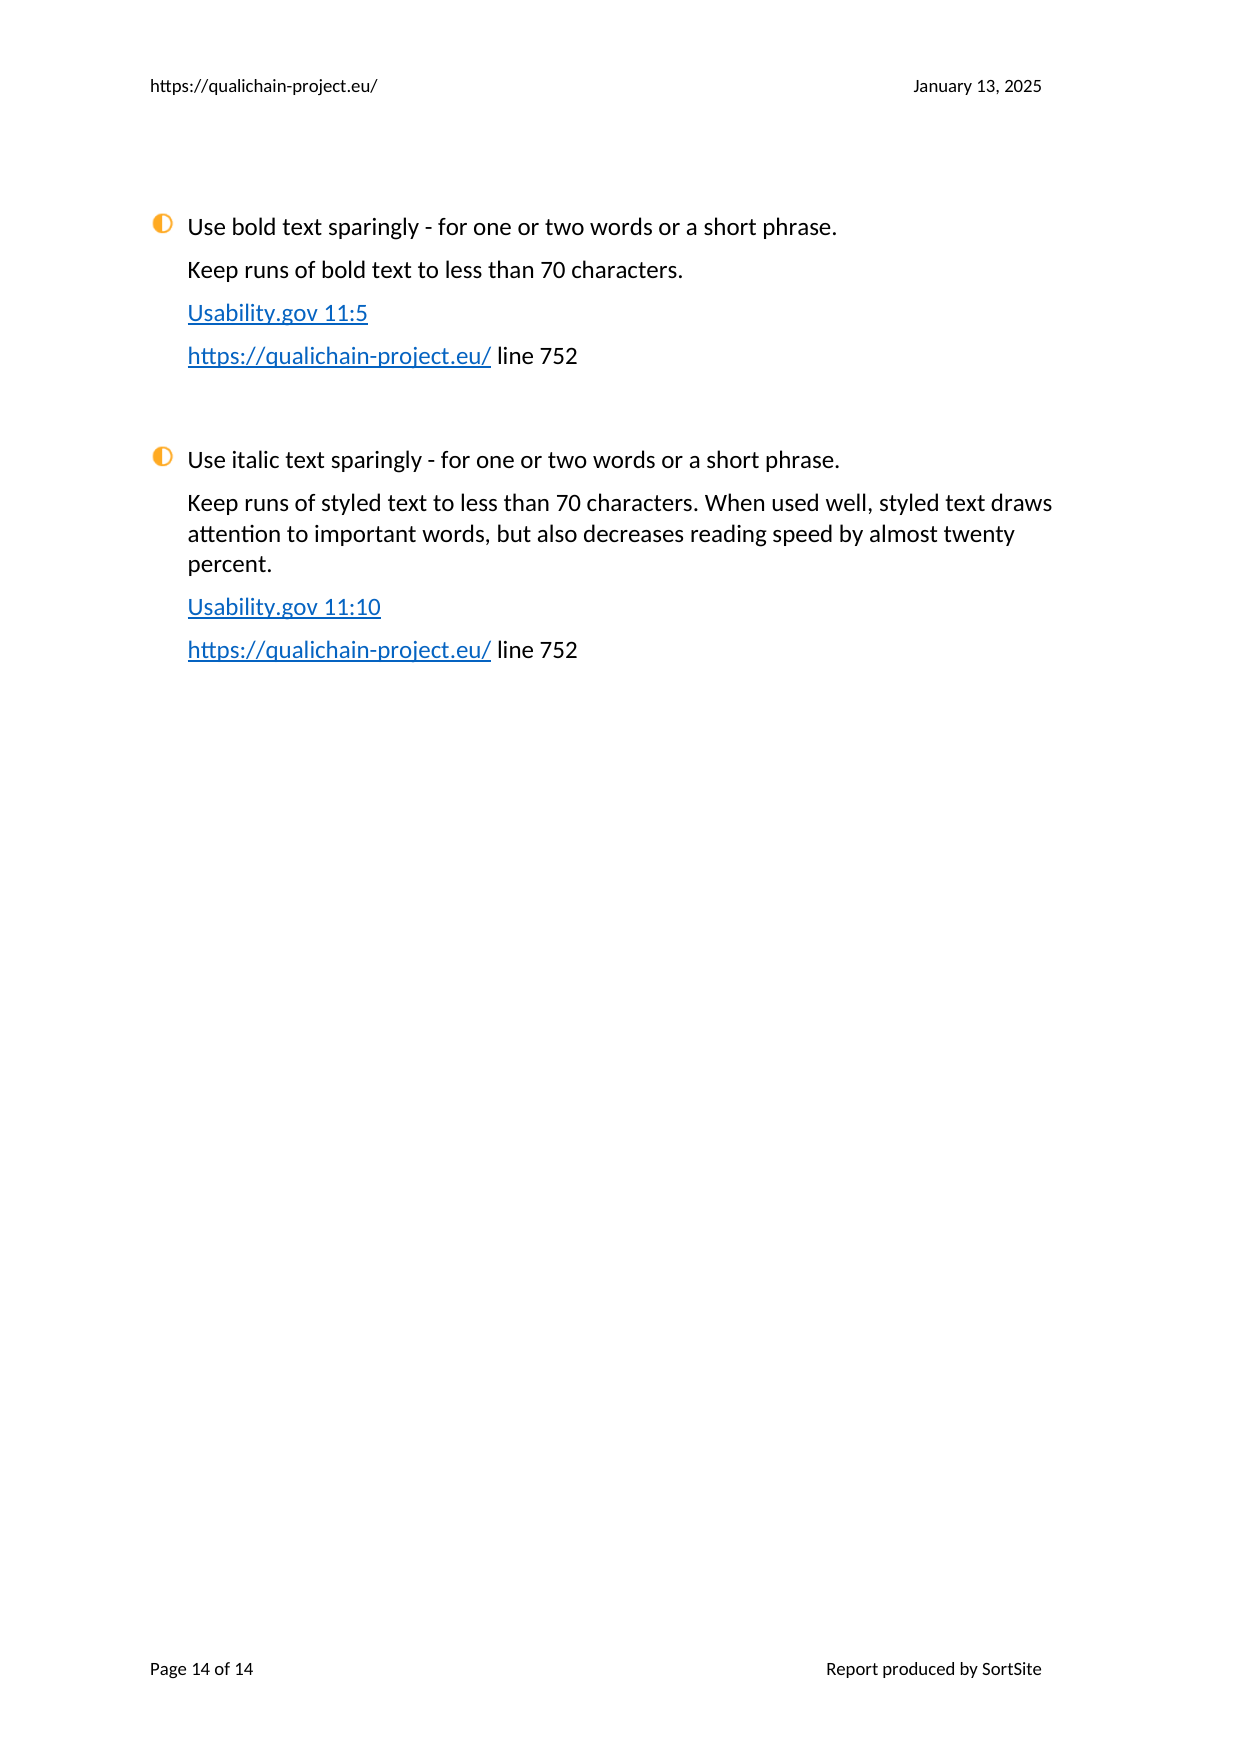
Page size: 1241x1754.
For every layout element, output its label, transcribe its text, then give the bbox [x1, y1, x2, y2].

text Usability.gov 11:5 [187, 297, 1090, 328]
text https://qualichain-project.eu/ line 752 [187, 340, 1090, 371]
text https://qualichain-project.eu/ line 752 [187, 634, 1090, 665]
text Use bold text sparingly - for one or two words or a short phrase. [150, 211, 1090, 242]
text Use italic text sparingly - for one or two words or a short phrase. [150, 444, 1090, 475]
picture [150, 211, 174, 236]
text Keep runs of bold text to less than 70 characters. [187, 254, 1090, 284]
text Usability.gov 11:10 [187, 591, 1090, 622]
picture [150, 444, 174, 469]
text Keep runs of styled text to less than 70 characters. When used well, styled text draws attention to important words, but also decreases reading speed by almost twenty percent. [187, 487, 1090, 579]
